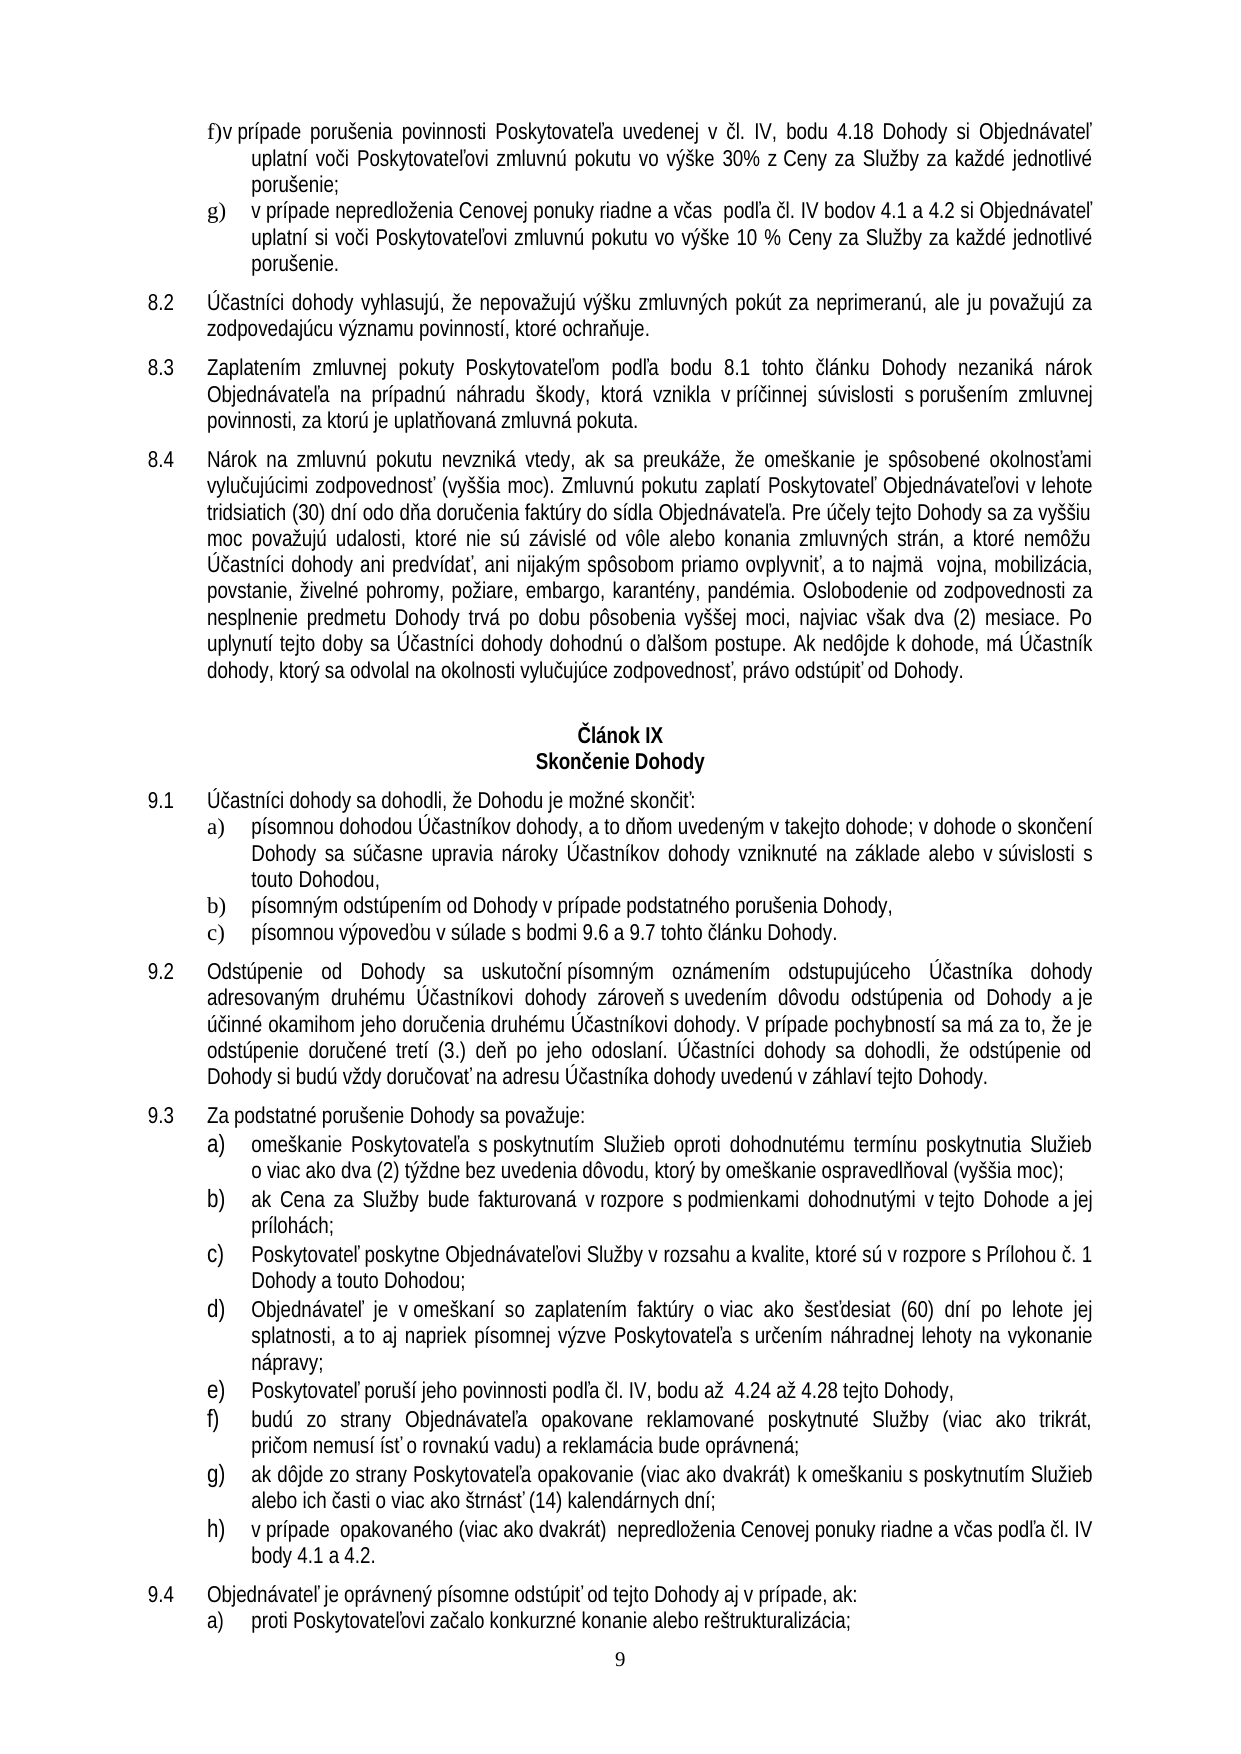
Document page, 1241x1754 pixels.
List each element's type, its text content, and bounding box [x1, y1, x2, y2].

list písomnou dohodou Účastníkov dohody, a to dňom uvedeným v takejto dohode; v dohode o skončení Dohody sa súčasne upravia nároky Účastníkov dohody vzniknuté na základe alebo v súvislosti s touto Dohodou, [207, 813, 1092, 892]
list Poskytovateľ poskytne Objednávateľovi Služby v rozsahu a kvalite, ktoré sú v rozpore s Prílohou č. 1 Dohody a touto Dohodou; [207, 1238, 1092, 1293]
list písomným odstúpením od Dohody v prípade podstatného porušenia Dohody, [207, 892, 1092, 919]
list Objednávateľ je oprávnený písomne odstúpiť od tejto Dohody aj v prípade, ak: [148, 1581, 1092, 1607]
list omeškanie Poskytovateľa s poskytnutím Služieb oproti dohodnutému termínu poskytnutia Služieb o viac ako dva (2) týždne bez uvedenia dôvodu, ktorý by omeškanie ospravedlňoval (vyššia moc); [207, 1128, 1092, 1183]
text v prípade nepredloženia Cenovej ponuky riadne a včas podľa čl. IV bodov 4.1 a 4.2 si Objednávateľ uplatní si voči Poskytovateľovi zmluvnú pokutu vo výške 10 % Ceny za Služby za každé jednotlivé porušenie. [207, 197, 1092, 276]
list Objednávateľ je v omeškaní so zaplatením faktúry o viac ako šesťdesiat (60) dní po lehote jej splatnosti, a to aj napriek písomnej výzve Poskytovateľa s určením náhradnej lehoty na vykonanie nápravy; [207, 1293, 1092, 1375]
list Odstúpenie od Dohody sa uskutoční písomným oznámením odstupujúceho Účastníka dohody adresovaným druhému Účastníkovi dohody zároveň s uvedením dôvodu odstúpenia od Dohody a je účinné okamihom jeho doručenia druhému Účastníkovi dohody. V prípade pochybností sa má za to, že je odstúpenie doručené tretí (3.) deň po jeho odoslaní. Účastníci dohody sa dohodli, že odstúpenie od Dohody si budú vždy doručovať na adresu Účastníka dohody uvedenú v záhlaví tejto Dohody. [148, 958, 1092, 1090]
list písomnou výpoveďou v súlade s bodmi 9.6 a 9.7 tohto článku Dohody. [207, 919, 1092, 945]
text Skončenie Dohody [148, 748, 1092, 774]
list Za podstatné porušenie Dohody sa považuje: [148, 1102, 1092, 1128]
list ak dôjde zo strany Poskytovateľa opakovanie (viac ako dvakrát) k omeškaniu s poskytnutím Služieb alebo ich časti o viac ako štrnásť (14) kalendárnych dní; [207, 1458, 1092, 1513]
list Zaplatením zmluvnej pokuty Poskytovateľom podľa bodu 8.1 tohto článku Dohody nezaniká nárok Objednávateľa na prípadnú náhradu škody, ktorá vznikla v príčinnej súvislosti s porušením zmluvnej povinnosti, za ktorú je uplatňovaná zmluvná pokuta. [148, 354, 1092, 433]
list Poskytovateľ poruší jeho povinnosti podľa čl. IV, bodu až 4.24 až 4.28 tejto Dohody, [207, 1375, 1092, 1403]
list ak Cena za Služby bude fakturovaná v rozpore s podmienkami dohodnutými v tejto Dohode a jej prílohách; [207, 1183, 1092, 1238]
list Účastníci dohody vyhlasujú, že nepovažujú výšku zmluvných pokút za neprimeranú, ale ju považujú za zodpovedajúcu významu povinností, ktoré ochraňuje. [148, 289, 1092, 342]
text v prípade porušenia povinnosti Poskytovateľa uvedenej v čl. IV, bodu 4.18 Dohody si Objednávateľ uplatní voči Poskytovateľovi zmluvnú pokutu vo výške 30% z Ceny za Služby za každé jednotlivé porušenie; [207, 118, 1092, 197]
list v prípade opakovaného (viac ako dvakrát) nepredloženia Cenovej ponuky riadne a včas podľa čl. IV body 4.1 a 4.2. [207, 1513, 1092, 1568]
list Účastníci dohody sa dohodli, že Dohodu je možné skončiť: [148, 787, 1092, 813]
list budú zo strany Objednávateľa opakovane reklamované poskytnuté Služby (viac ako trikrát, pričom nemusí ísť o rovnakú vadu) a reklamácia bude oprávnená; [207, 1403, 1092, 1458]
text Článok IX [148, 722, 1092, 748]
list proti Poskytovateľovi začalo konkurzné konanie alebo reštrukturalizácia; [207, 1607, 1092, 1634]
list Nárok na zmluvnú pokutu nevzniká vtedy, ak sa preukáže, že omeškanie je spôsobené okolnosťami vylučujúcimi zodpovednosť (vyššia moc). Zmluvnú pokutu zaplatí Poskytovateľ Objednávateľovi v lehote tridsiatich (30) dní odo dňa doručenia faktúry do sídla Objednávateľa. Pre účely tejto Dohody sa za vyššiu moc považujú udalosti, ktoré nie sú závislé od vôle alebo konania zmluvných strán, a ktoré nemôžu Účastníci dohody ani predvídať, ani nijakým spôsobom priamo ovplyvniť, a to najmä vojna, mobilizácia, povstanie, živelné pohromy, požiare, embargo, karantény, pandémia. Oslobodenie od zodpovednosti za nesplnenie predmetu Dohody trvá po dobu pôsobenia vyššej moci, najviac však dva (2) mesiace. Po uplynutí tejto doby sa Účastníci dohody dohodnú o ďalšom postupe. Ak nedôjde k dohode, má Účastník dohody, ktorý sa odvolal na okolnosti vylučujúce zodpovednosť, právo odstúpiť od Dohody. [148, 446, 1092, 683]
